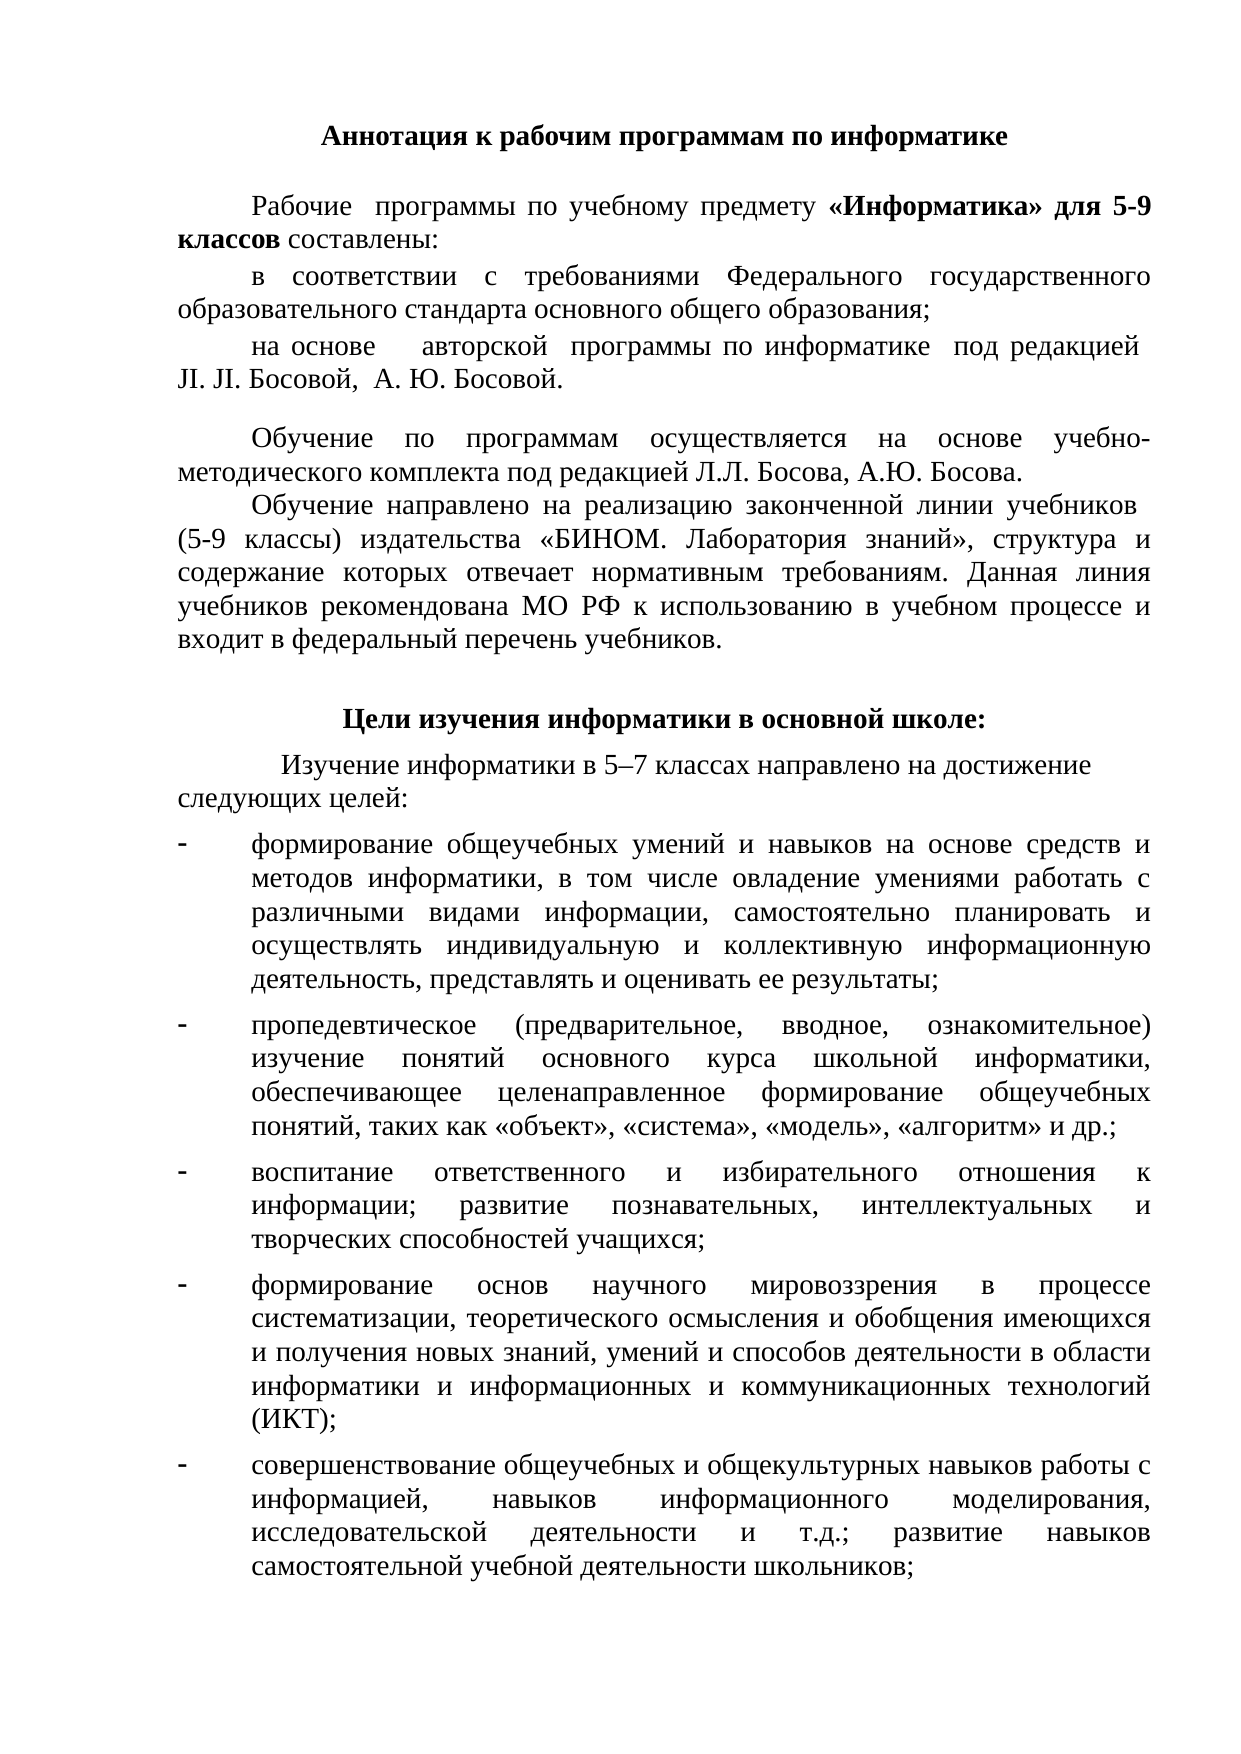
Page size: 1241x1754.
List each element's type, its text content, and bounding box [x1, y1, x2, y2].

text на основе авторской программы по информатике под редакцией JI. JI. Босовой, А. Ю. Босовой. [177, 328, 1152, 395]
list пропедевтическое (предварительное, вводное, ознакомительное) изучение понятий основного курса школьной информатики, обеспечивающее целенаправленное формирование общеучебных понятий, таких как «объект», «система», «модель», «алгоритм» и др.; [177, 1007, 1152, 1141]
text Аннотация к рабочим программам по информатике [177, 118, 1152, 152]
text Изучение информатики в 5–7 классах направлено на достижение следующих целей: [177, 747, 1152, 814]
text Обучение по программам осуществляется на основе учебно-методического комплекта под редакцией Л.Л. Босова, А.Ю. Босова. [177, 420, 1152, 487]
list совершенствование общеучебных и общекультурных навыков работы с информацией, навыков информационного моделирования, исследовательской деятельности и т.д.; развитие навыков самостоятельной учебной деятельности школьников; [177, 1447, 1152, 1582]
text в соответствии с требованиями Федерального государственного образовательного стандарта основного общего образования; [177, 258, 1152, 325]
list формирование общеучебных умений и навыков на основе средств и методов информатики, в том числе овладение умениями работать с различными видами информации, самостоятельно планировать и осуществлять индивидуальную и коллективную информационную деятельность, представлять и оценивать ее результаты; [177, 827, 1152, 994]
text Цели изучения информатики в основной школе: [177, 701, 1152, 734]
list формирование основ научного мировоззрения в процессе систематизации, теоретического осмысления и обобщения имеющихся и получения новых знаний, умений и способов деятельности в области информатики и информационных и коммуникационных технологий (ИКТ); [177, 1267, 1152, 1435]
text Обучение направлено на реализацию законченной линии учебников (5-9 классы) издательства «БИНОМ. Лаборатория знаний», структура и содержание которых отвечает нормативным требованиям. Данная линия учебников рекомендована МО РФ к использованию в учебном процессе и входит в федеральный перечень учебников. [177, 487, 1152, 655]
text Рабочие программы по учебному предмету «Информатика» для 5-9 классов составлены: [177, 188, 1152, 255]
list воспитание ответственного и избирательного отношения к информации; развитие познавательных, интеллектуальных и творческих способностей учащихся; [177, 1154, 1152, 1254]
